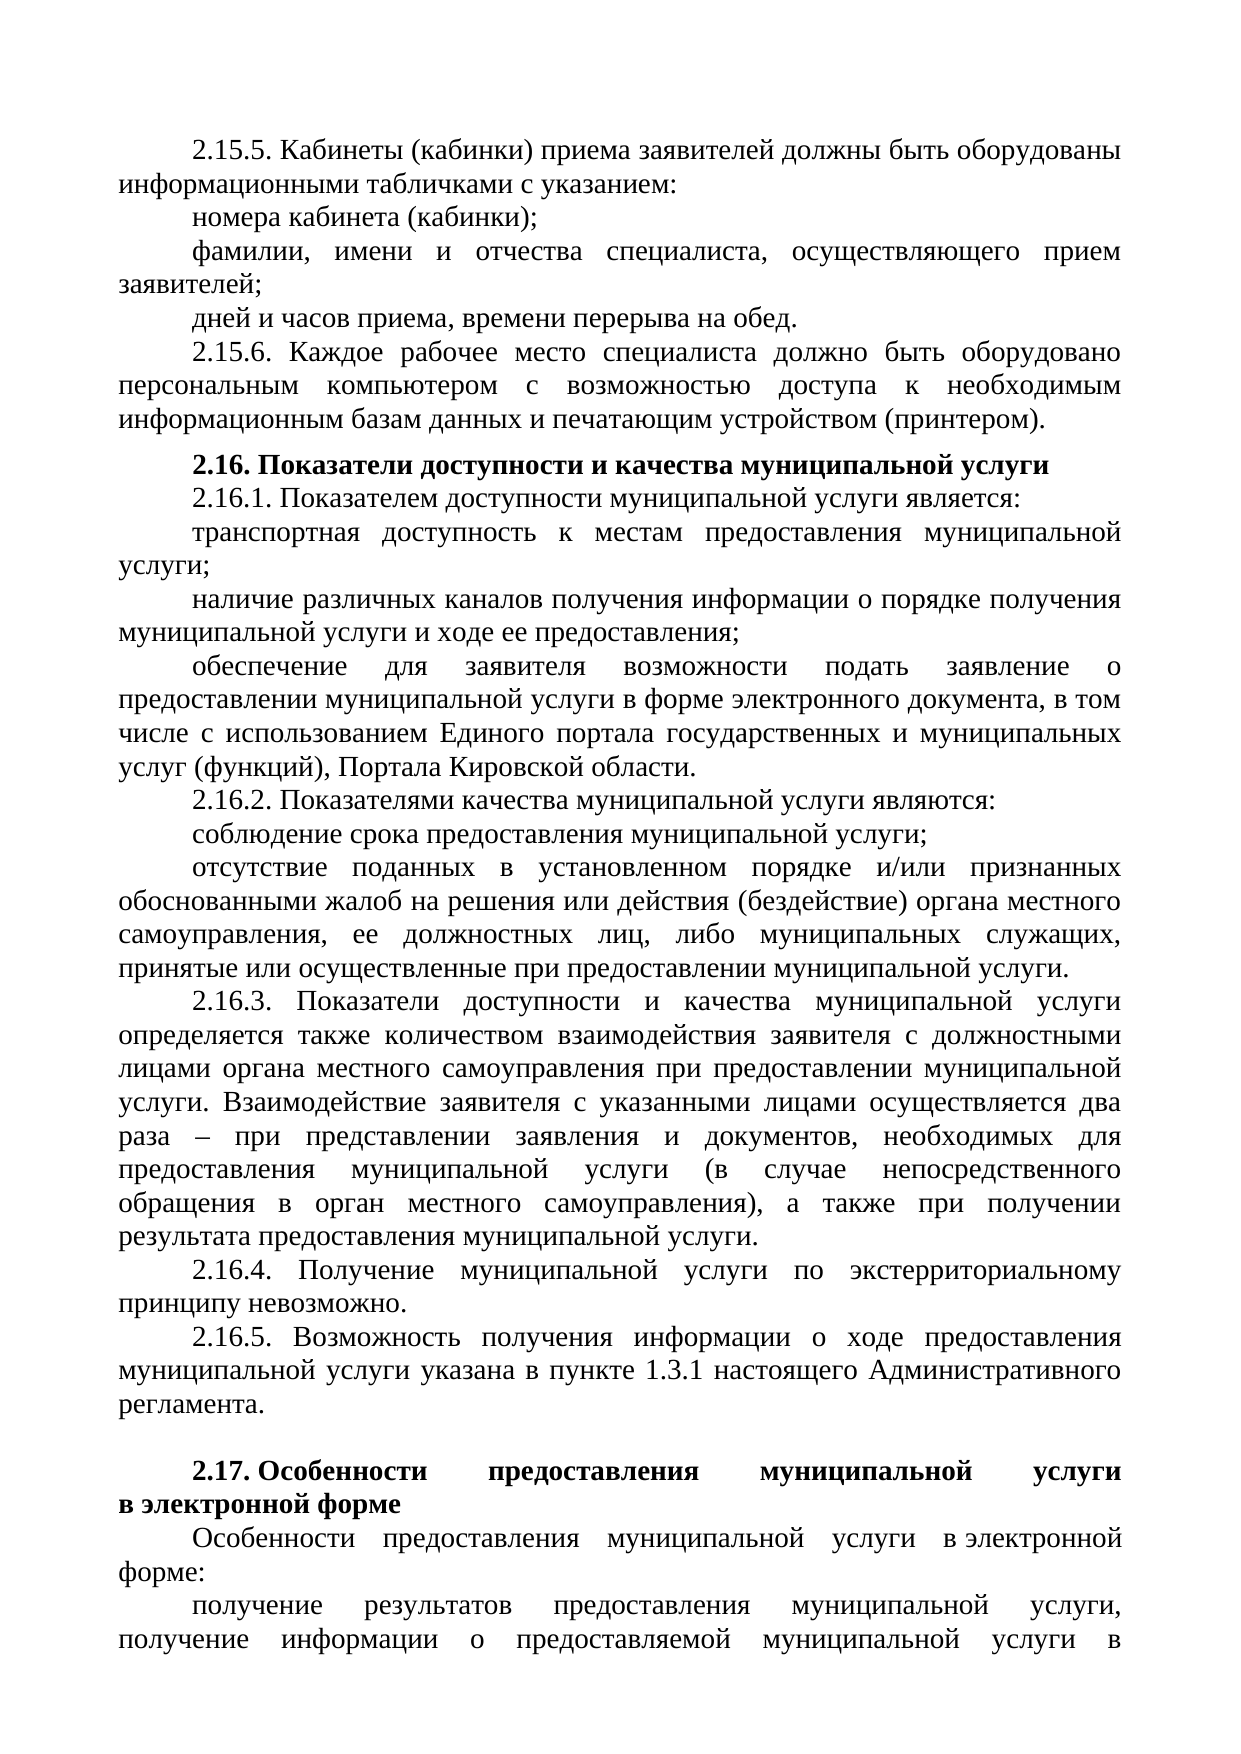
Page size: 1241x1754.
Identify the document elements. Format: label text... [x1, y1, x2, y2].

text 2.15.5. Кабинеты (кабинки) приема заявителей должны быть оборудованы информационными табличками с указанием: [118, 132, 1122, 199]
text 2.17. Особенности предоставления муниципальной услуги в электронной форме [118, 1453, 1122, 1520]
text 2.16.2. Показателями качества муниципальной услуги являются: [118, 782, 1122, 816]
text 2.16.3. Показатели доступности и качества муниципальной услуги определяется также количеством взаимодействия заявителя с должностными лицами органа местного самоуправления при предоставлении муниципальной услуги. Взаимодействие заявителя с указанными лицами осуществляется два раза – при представлении заявления и документов, необходимых для предоставления муниципальной услуги (в случае непосредственного обращения в орган местного самоуправления), а также при получении результата предоставления муниципальной услуги. [118, 983, 1122, 1252]
text 2.16.1. Показателем доступности муниципальной услуги является: [118, 480, 1122, 514]
text фамилии, имени и отчества специалиста, осуществляющего прием заявителей; [118, 233, 1122, 300]
text 2.16.4. Получение муниципальной услуги по экстерриториальному принципу невозможно. [118, 1252, 1122, 1319]
text Особенности предоставления муниципальной услуги в электронной форме: [118, 1520, 1122, 1587]
text 2.15.6. Каждое рабочее место специалиста должно быть оборудовано персональным компьютером с возможностью доступа к необходимым информационным базам данных и печатающим устройством (принтером). [118, 334, 1122, 434]
text 2.16. Показатели доступности и качества муниципальной услуги [118, 447, 1122, 480]
text дней и часов приема, времени перерыва на обед. [118, 300, 1122, 334]
text номера кабинета (кабинки); [118, 199, 1122, 233]
text отсутствие поданных в установленном порядке и/или признанных обоснованными жалоб на решения или действия (бездействие) органа местного самоуправления, ее должностных лиц, либо муниципальных служащих, принятые или осуществленные при предоставлении муниципальной услуги. [118, 849, 1122, 983]
text наличие различных каналов получения информации о порядке получения муниципальной услуги и ходе ее предоставления; [118, 581, 1122, 648]
text 2.16.5. Возможность получения информации о ходе предоставления муниципальной услуги указана в пункте 1.3.1 настоящего Административного регламента. [118, 1319, 1122, 1419]
text соблюдение срока предоставления муниципальной услуги; [118, 816, 1122, 849]
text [118, 1587, 1122, 1654]
text транспортная доступность к местам предоставления муниципальной услуги; [118, 514, 1122, 581]
text обеспечение для заявителя возможности подать заявление о предоставлении муниципальной услуги в форме электронного документа, в том числе с использованием Единого портала государственных и муниципальных услуг (функций), Портала Кировской области. [118, 648, 1122, 782]
